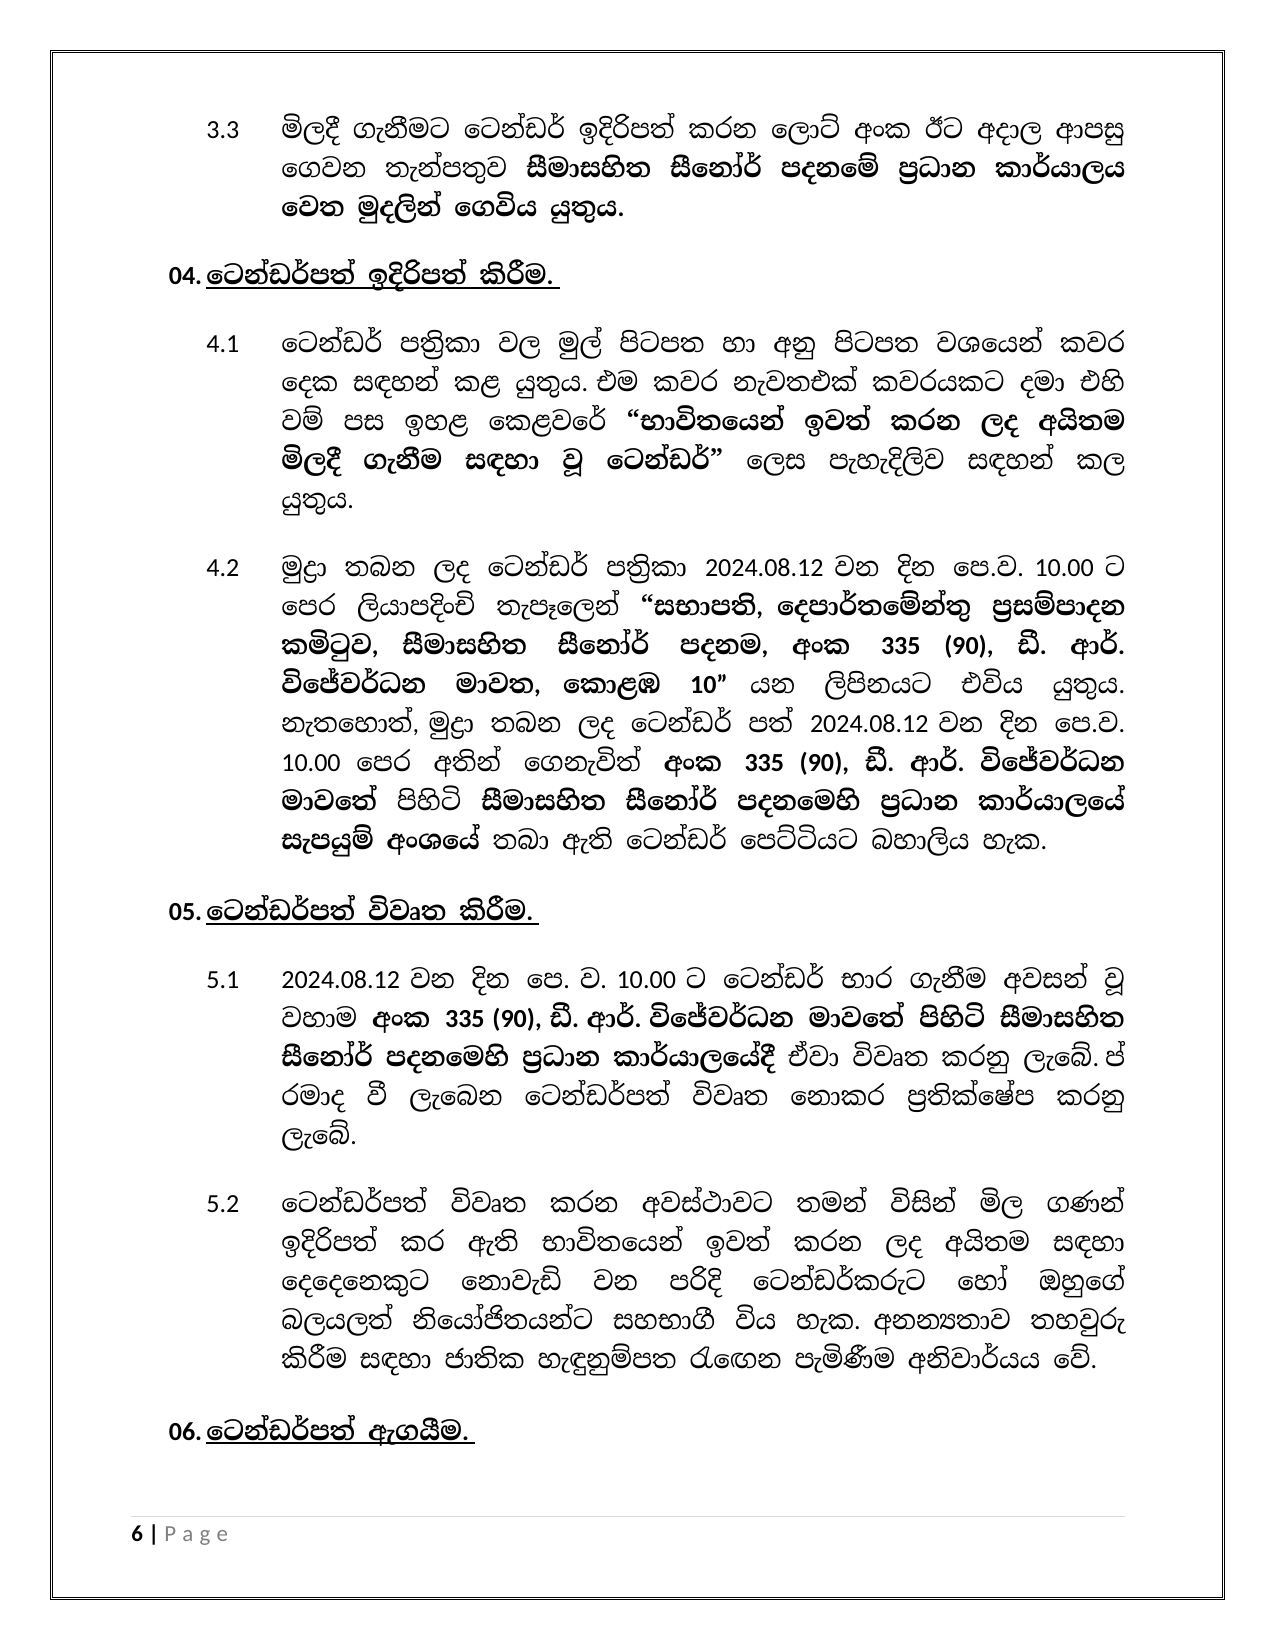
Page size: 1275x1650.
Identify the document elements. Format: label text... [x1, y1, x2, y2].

list 3.3 මිලදී ගැනීමට ටෙන්ඩර් ඉදිරිපත් කරන ලොට් අංක ඊට අදාල ආපසු ගෙවන තැන්පතුව සීමාසහිත සීනෝර් පදනමේ ප්‍රධාන කාර්යාලය වෙත මුදලින් ගෙවිය යුතුය. [206, 112, 1125, 224]
list 4.2 මුද්‍රා තබන ලද ටෙන්ඩර් පත්‍රිකා 2024.08.12 වන දින පෙ.ව. 10.00 ට පෙර ලියාපදිංචි තැපෑලෙන් “සභාපති, දෙපාර්තමේන්තු ප්‍රසම්පාදන කමිටුව, සීමාසහිත සීනෝර් පදනම, අංක 335 (90), ඩී. ආර්. විජේවර්ධන මාවත, කොළඹ 10” යන ලිපිනයට එවිය යුතුය. නැතහොත්, මුද්‍රා තබන ලද ටෙන්ඩර් පත් 2024.08.12 වන දින පෙ.ව. 10.00 පෙර අතින් ගෙනැවිත් අංක 335 (90), ඩී. ආර්. විජේවර්ධන මාවතේ පිහිටි සීමාසහිත සීනෝර් පදනමෙහි ප්‍රධාන කාර්යාලයේ සැපයුම් අංශයේ තබා ඇති ටෙන්ඩර් පෙට්ටියට බහාලිය හැක. [206, 551, 1125, 857]
list 4.1 ටෙන්ඩර් පත්‍රිකා වල මුල් පිටපත හා අනු පිටපත වශයෙන් කවර දෙක සඳහන් කළ යුතුය. එම කවර නැවතඑක් කවරයකට දමා එහි වම් පස ඉහළ කෙළවරේ “භාවිතයෙන් ඉවත් කරන ලද අයිතම මිලදී ගැනීම සඳහා වූ ටෙන්ඩර්” ලෙස පැහැදිලිව සඳහන් කල යුතුය. [206, 327, 1125, 516]
list 5.2 ටෙන්ඩර්පත් විවෘත කරන අවස්ථාවට තමන් විසින් මිල ගණන් ඉදිරිපත් කර ඇති භාවිතයෙන් ඉවත් කරන ලද අයිතම සඳහා දෙදෙනෙකුට නොවැඩි වන පරිදි ටෙන්ඩර්කරුට හෝ ඔහුගේ බලයලත් නියෝජිතයන්ට සහභාගී විය හැක. අනන්‍යතාව තහවුරු කිරීම සඳහා ජාතික හැඳුනුම්පත රැඟෙන පැමිණීම අනිවාර්යය වේ. [206, 1187, 1125, 1376]
list ටෙන්ඩර්පත් විවෘත කිරීම. [169, 894, 1125, 928]
list ටෙන්ඩර්පත් ඇගයීම. [169, 1414, 1125, 1448]
list ටෙන්ඩර්පත් ඉදිරිපත් කිරීම. [169, 258, 1125, 292]
list 5.1 2024.08.12 වන දින පෙ. ව. 10.00 ට ටෙන්ඩර් භාර ගැනීම අවසන් වූ වහාම අංක 335 (90), ඩී. ආර්. විජේවර්ධන මාවතේ පිහිටි සීමාසහිත සීනෝර් පදනමෙහි ප්‍රධාන කාර්යාලයේදී ඒවා විවෘත කරනු ලැබේ. ප්‍රමාද වී ලැබෙන ටෙන්ඩර්පත් විවෘත නොකර ප්‍රතික්ෂේප කරනු ලැබේ. [206, 963, 1125, 1152]
